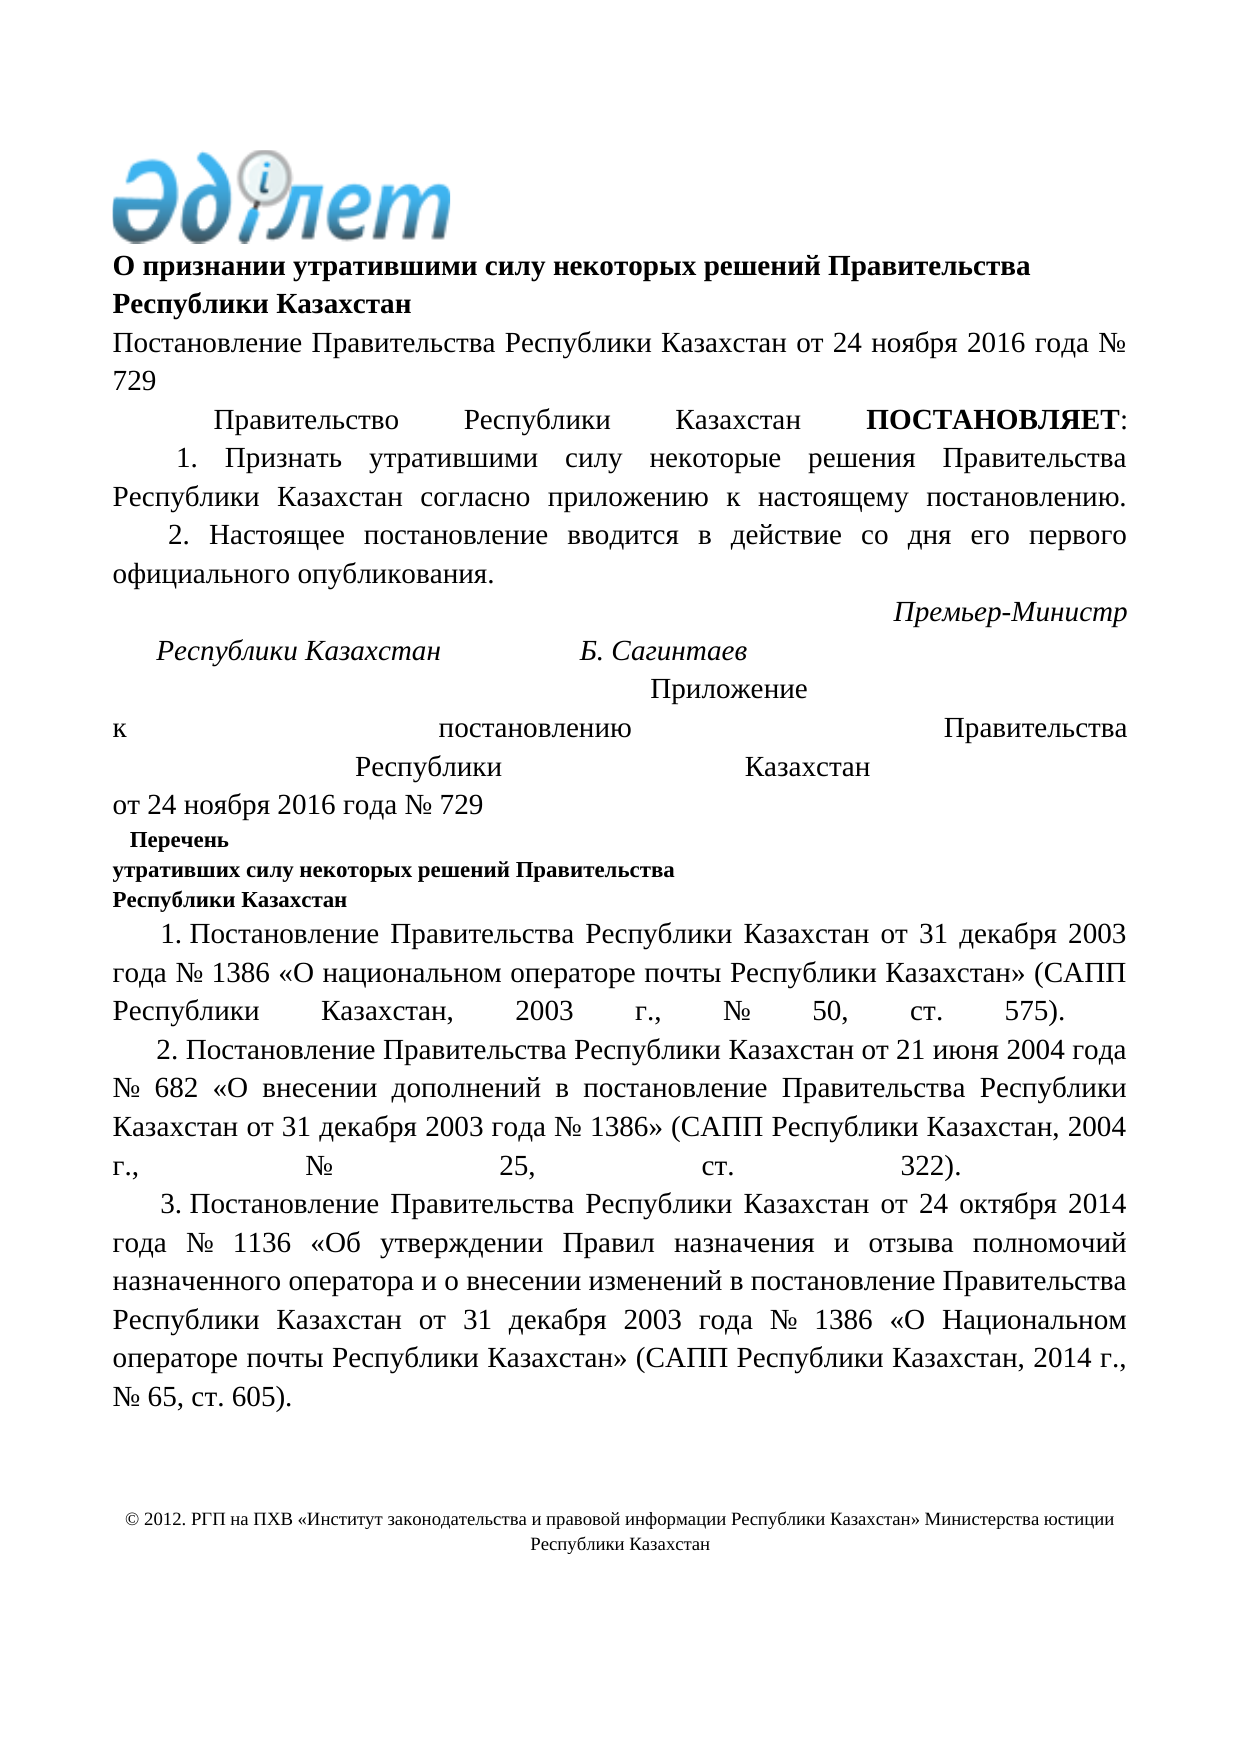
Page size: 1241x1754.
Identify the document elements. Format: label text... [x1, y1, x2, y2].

text О признании утратившими силу некоторых решений Правительства Республики Казахстан [112, 248, 1128, 320]
picture [112, 150, 451, 244]
text © 2012. РГП на ПХВ «Институт законодательства и правовой информации Республики Казахстан» Министерства юстиции Республики Казахстан [112, 1508, 1128, 1554]
text 1. Постановление Правительства Республики Казахстан от 31 декабря 2003 года № 1386 «О национальном операторе почты Республики Казахстан» (САПП Республики Казахстан, 2003 г., № 50, ст. 575). 2. Постановление Правительства Республики Казахстан от 21 июня 2004 года № 682 «О внесении дополнений в постановление Правительства Республики Казахстан от 31 декабря 2003 года № 1386» (САПП Республики Казахстан, 2004 г., № 25, ст. 322). 3. Постановление Правительства Республики Казахстан от 24 октября 2014 года № 1136 «Об утверждении Правил назначения и отзыва полномочий назначенного оператора и о внесении изменений в постановление Правительства Республики Казахстан от 31 декабря 2003 года № 1386 «О Национальном операторе почты Республики Казахстан» (САПП Республики Казахстан, 2014 г., № 65, ст. 605). [112, 916, 1128, 1412]
text Правительство Республики Казахстан ПОСТАНОВЛЯЕТ: 1. Признать утратившими силу некоторые решения Правительства Республики Казахстан согласно приложению к настоящему постановлению. 2. Настоящее постановление вводится в действие со дня его первого официального опубликования. [112, 402, 1128, 589]
text Перечень утративших силу некоторых решений Правительства Республики Казахстан [112, 826, 1128, 912]
text Постановление Правительства Республики Казахстан от 24 ноября 2016 года № 729 [112, 325, 1128, 397]
text Приложение к постановлению Правительства Республики Казахстан от 24 ноября 2016 года № 729 [112, 672, 1128, 821]
text Премьер-Министр Республики Казахстан Б. Сагинтаев [112, 594, 1128, 667]
